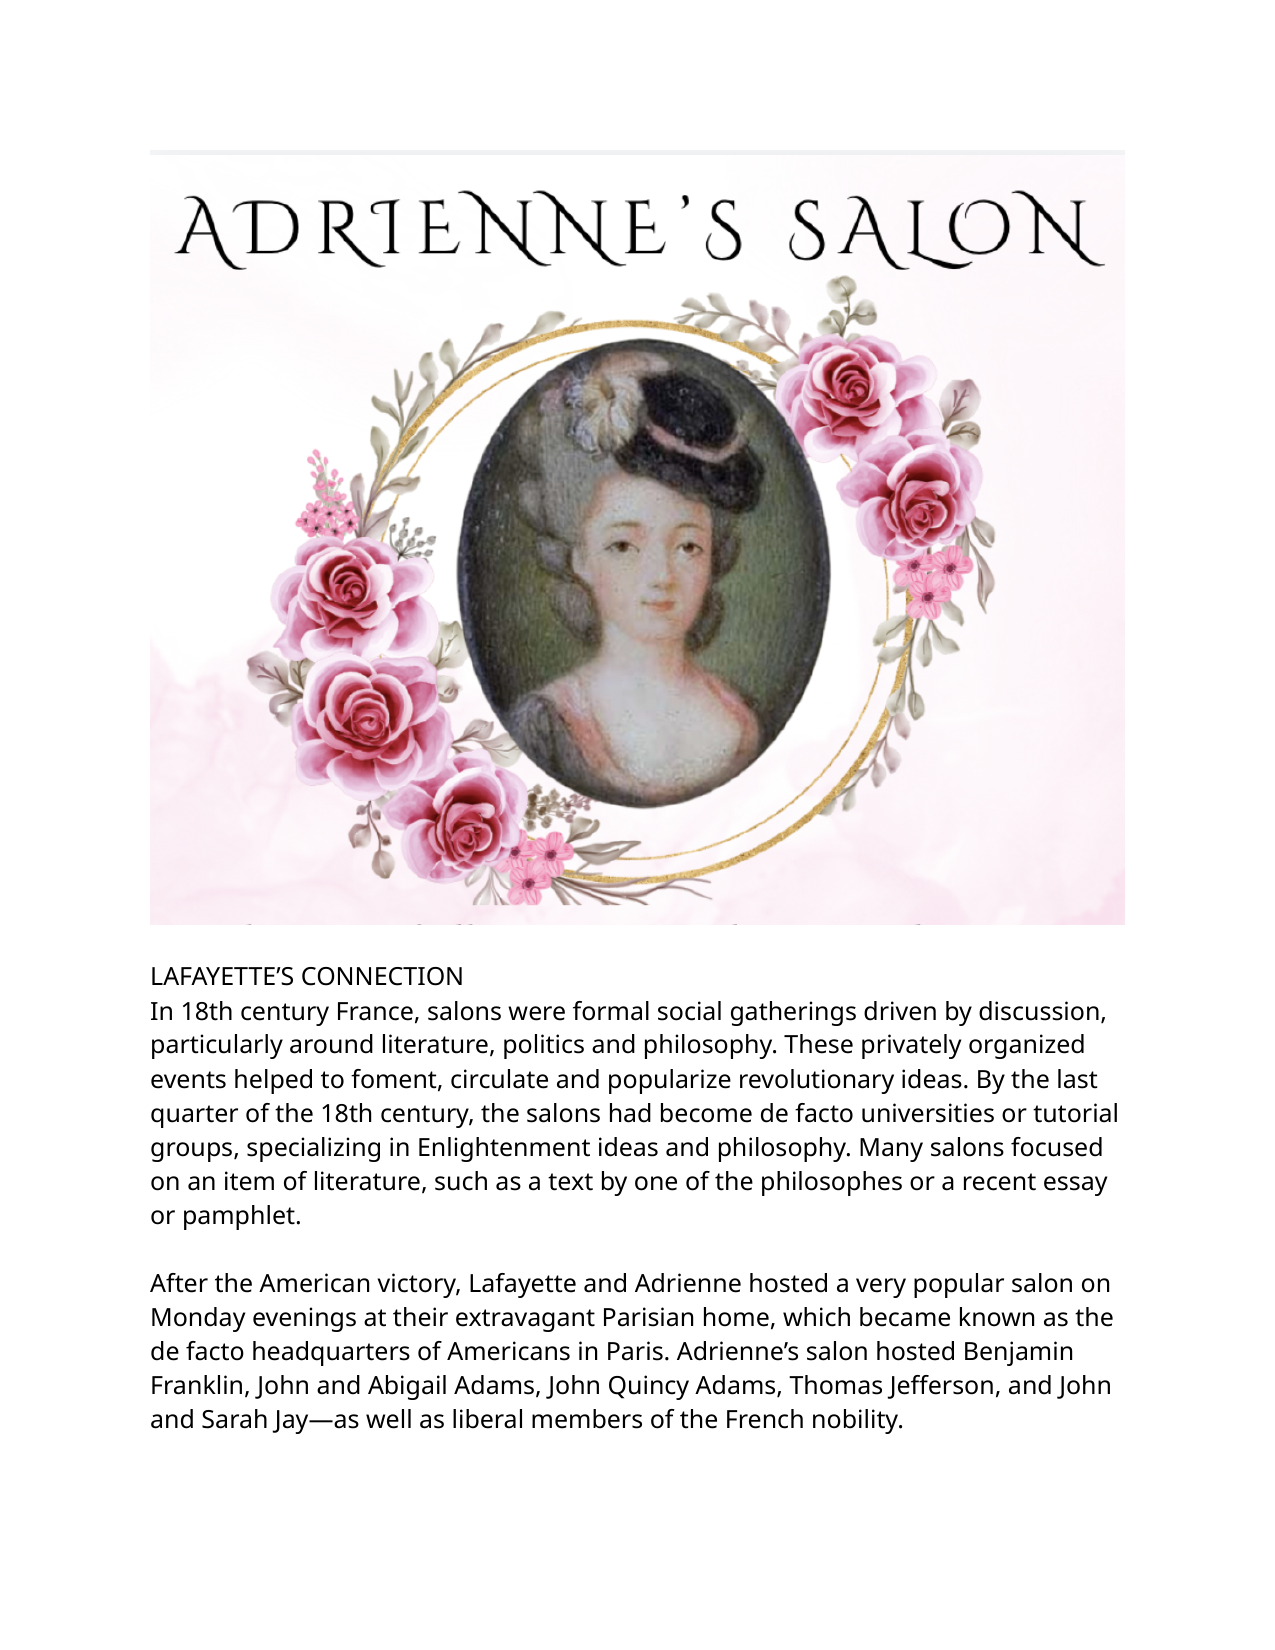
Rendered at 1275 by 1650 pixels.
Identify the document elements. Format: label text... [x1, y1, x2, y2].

text LAFAYETTE’S CONNECTION [150, 959, 1125, 993]
text After the American victory, Lafayette and Adrienne hosted a very popular salon on Monday evenings at their extravagant Parisian home, which became known as the de facto headquarters of Americans in Paris. Adrienne’s salon hosted Benjamin Franklin, John and Abigail Adams, John Quincy Adams, Thomas Jefferson, and John and Sarah Jay—as well as liberal members of the French nobility. [150, 1266, 1125, 1436]
picture [150, 150, 1125, 925]
text In 18th century France, salons were formal social gatherings driven by discussion, particularly around literature, politics and philosophy. These privately organized events helped to foment, circulate and popularize revolutionary ideas. By the last quarter of the 18th century, the salons had become de facto universities or tutorial groups, specializing in Enlightenment ideas and philosophy. Many salons focused on an item of literature, such as a text by one of the philosophes or a recent essay or pamphlet. [150, 993, 1125, 1232]
